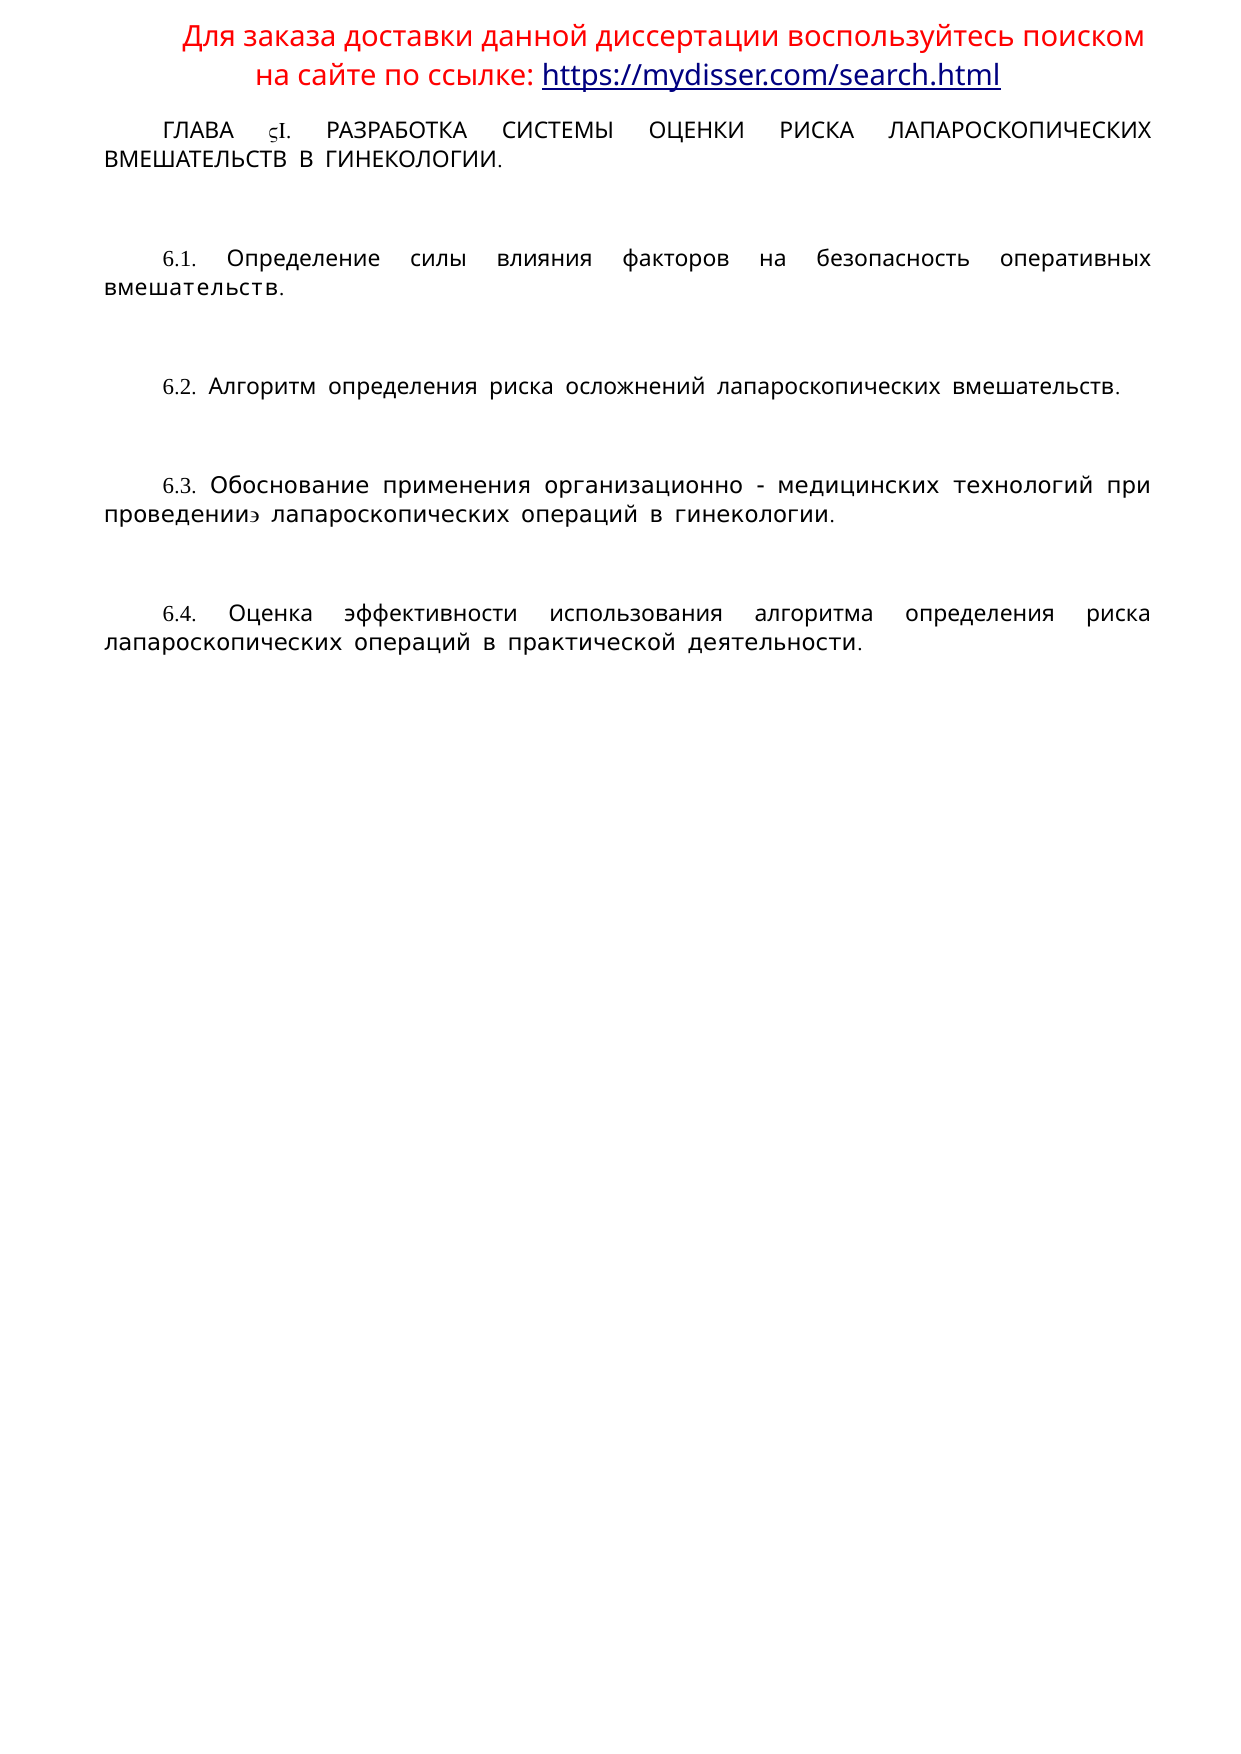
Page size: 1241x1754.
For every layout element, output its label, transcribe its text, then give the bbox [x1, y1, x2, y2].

text 6.1. Определение силы влияния факторов на безопасность оперативных вмешательств. [103, 243, 1152, 300]
text 6.2. Алгоритм определения риска осложнений лапароскопических вмешательств. [103, 371, 1152, 399]
text ГЛАВА VI. РАЗРАБОТКА СИСТЕМЫ ОЦЕНКИ РИСКА ЛАПАРОСКОПИЧЕСКИХ ВМЕШАТЕЛЬСТВ В ГИНЕКОЛОГИИ. [103, 115, 1152, 172]
text 6.4. Оценка эффективности использования алгоритма определения риска лапароскопических операций в практической деятельности. [103, 598, 1152, 655]
text 6.3. Обоснование применения организационно - медицинских технологий при проведении' лапароскопических операций в гинекологии. [103, 470, 1152, 527]
